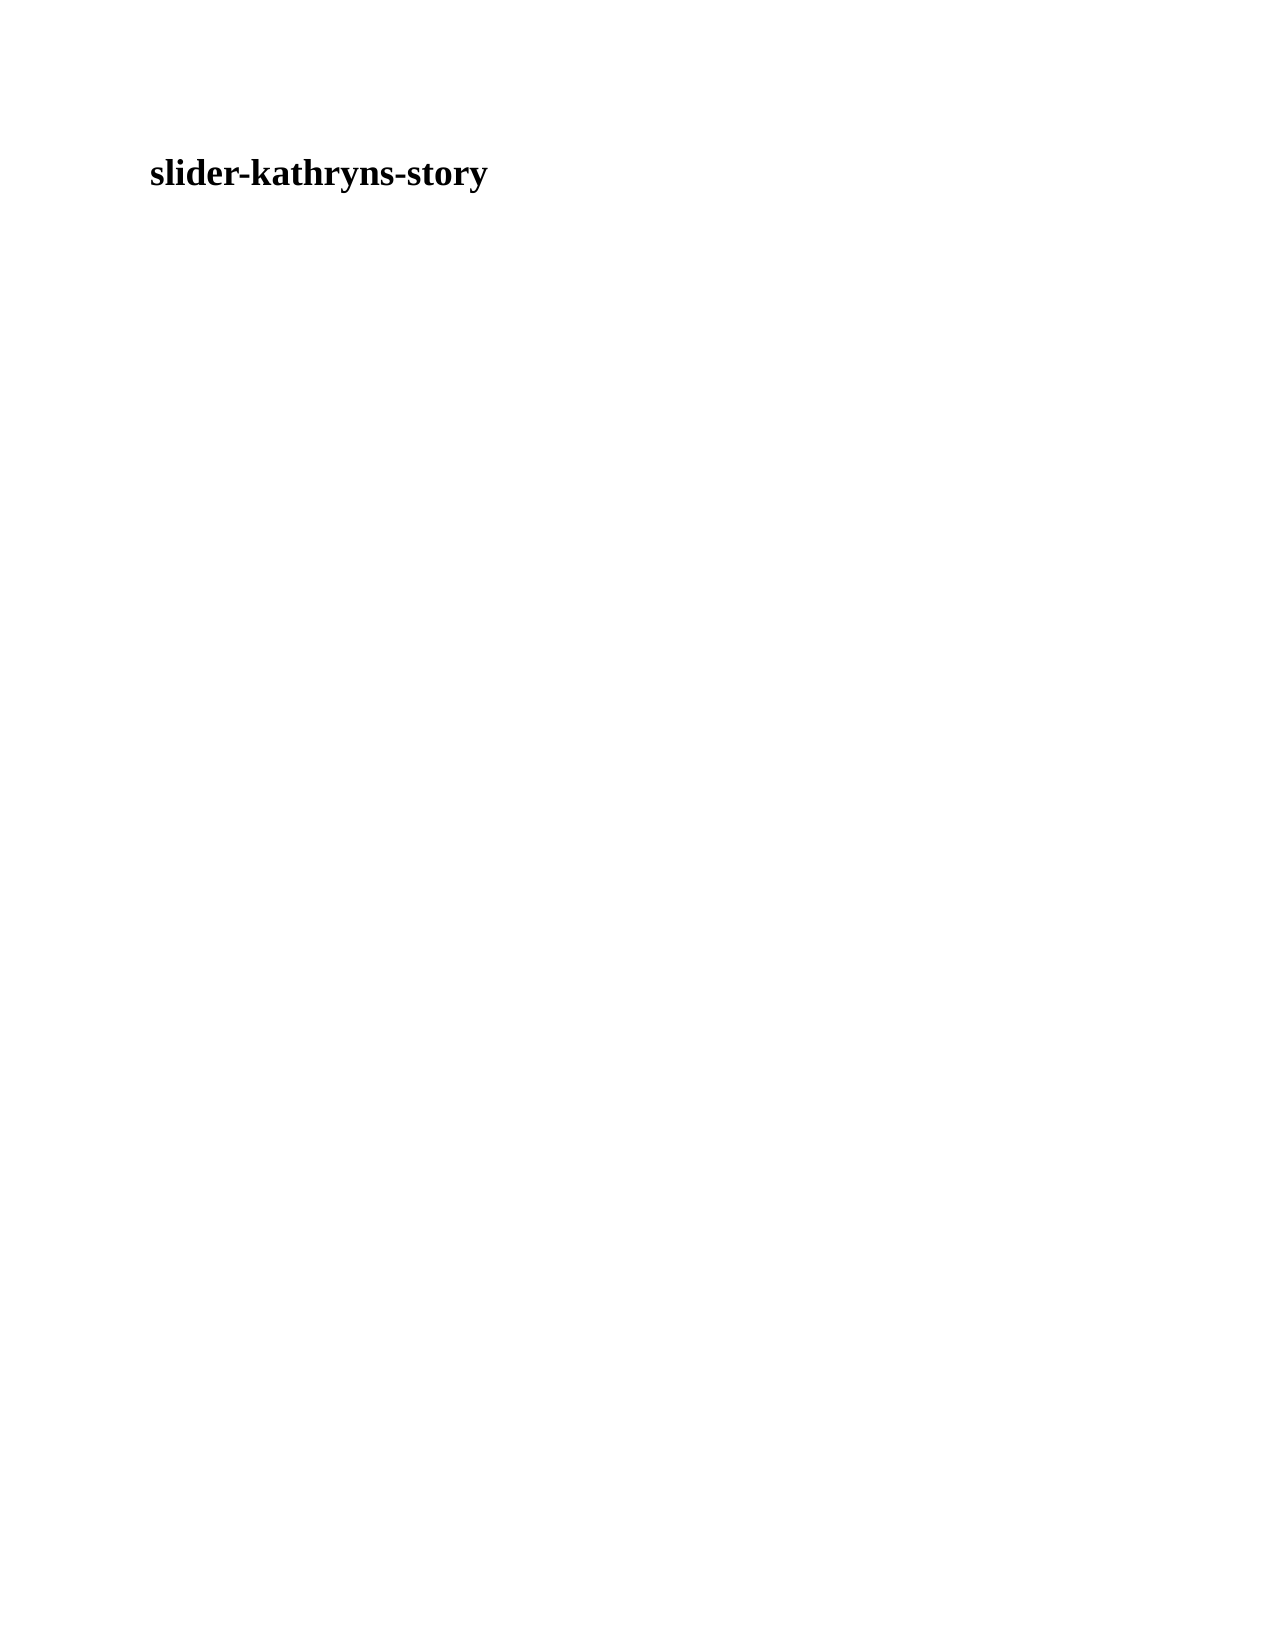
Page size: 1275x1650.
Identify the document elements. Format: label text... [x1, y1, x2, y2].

subtitle slider-kathryns-story [150, 150, 1125, 193]
